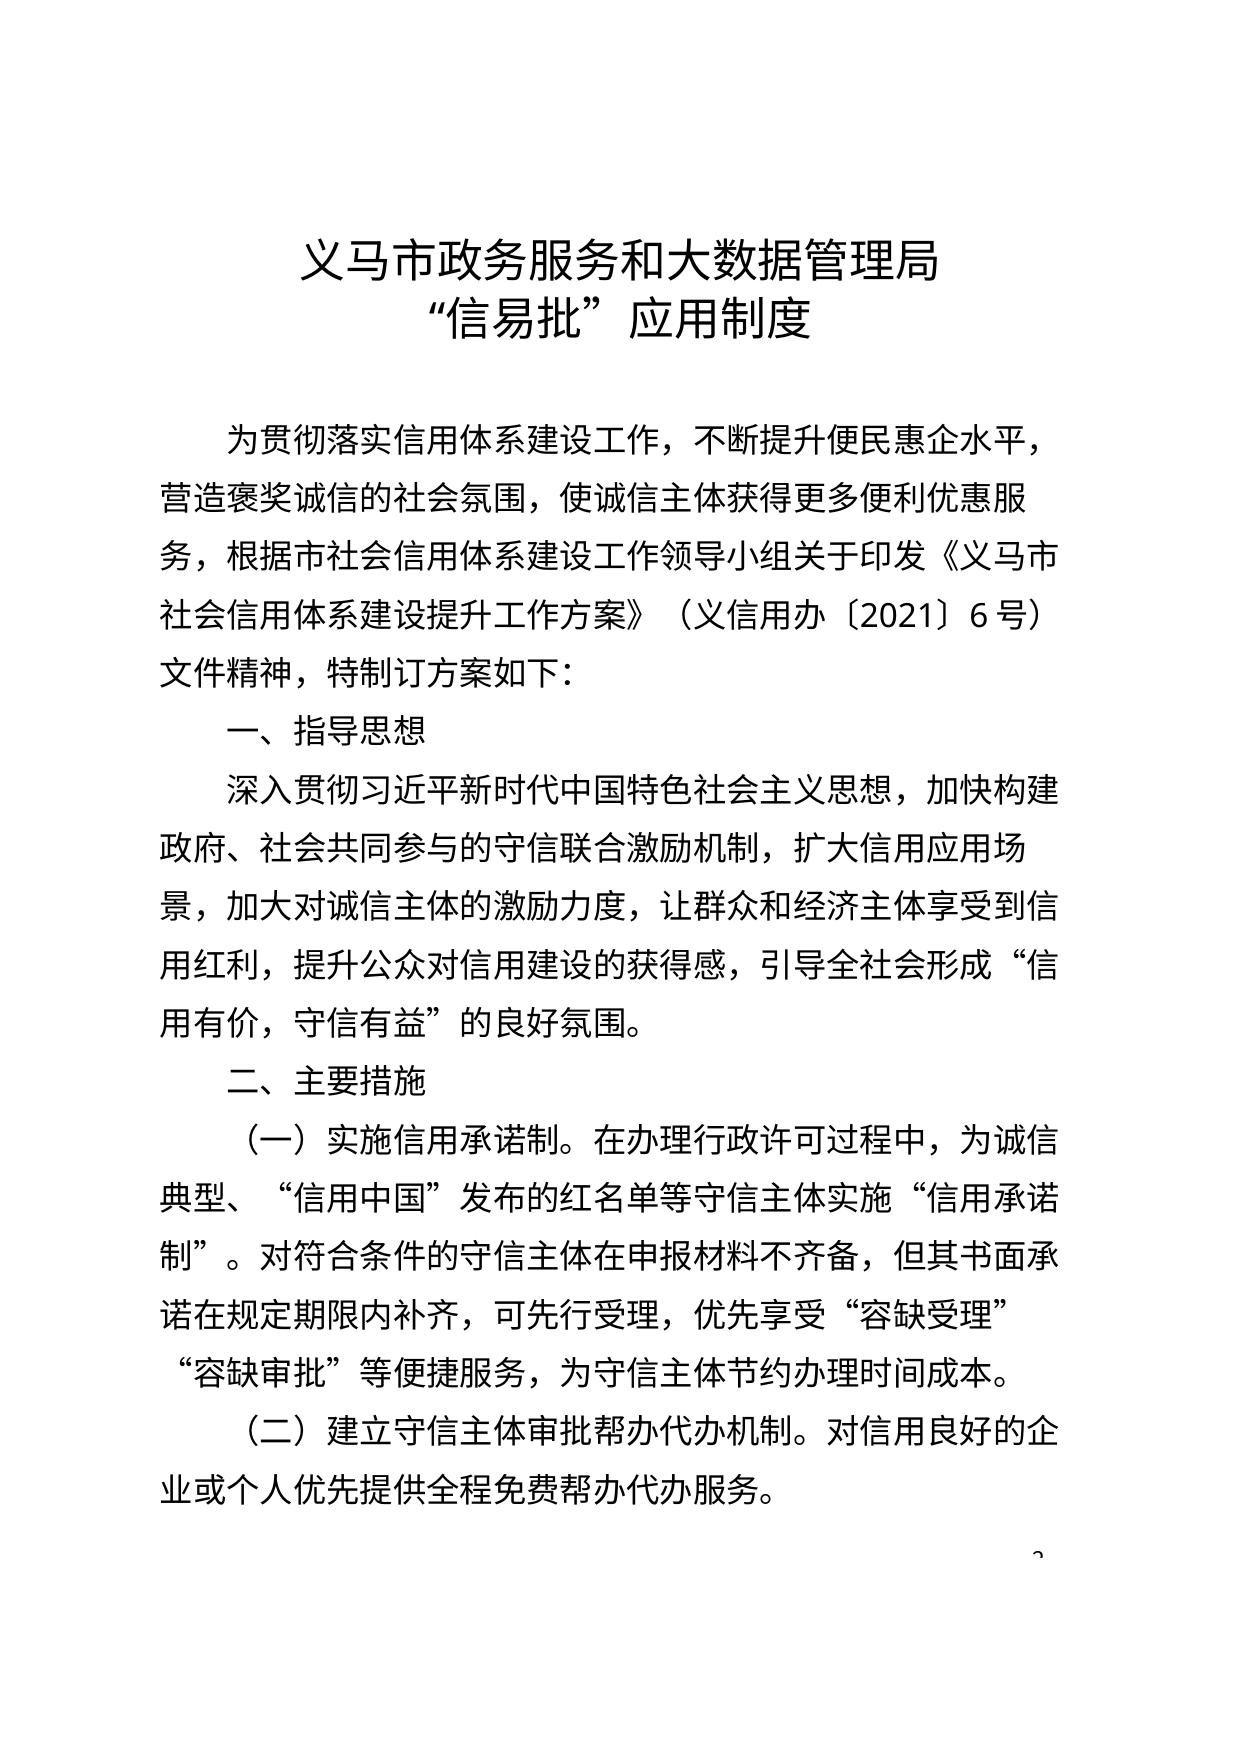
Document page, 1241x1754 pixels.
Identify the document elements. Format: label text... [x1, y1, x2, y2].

list 主要措施 [159, 1047, 1081, 1105]
list （二）建立守信主体审批帮办代办机制。对信用良好的企业或个人优先提供全程免费帮办代办服务。 [159, 1397, 1081, 1514]
text “信易批”应用制度 [159, 289, 1081, 347]
list 为贯彻落实信用体系建设工作，不断提升便民惠企水平，营造褒奖诚信的社会氛围，使诚信主体获得更多便利优惠服务，根据市社会信用体系建设工作领导小组关于印发《义马市社会信用体系建设提升工作方案》（义信用办〔2021〕6号）文件精神，特制订方案如下： [159, 405, 1081, 697]
list （一）实施信用承诺制。在办理行政许可过程中，为诚信典型、“信用中国”发布的红名单等守信主体实施“信用承诺制”。对符合条件的守信主体在申报材料不齐备，但其书面承诺在规定期限内补齐，可先行受理，优先享受“容缺受理”“容缺审批”等便捷服务，为守信主体节约办理时间成本。 [159, 1105, 1081, 1397]
text 义马市政务服务和大数据管理局 [159, 230, 1081, 289]
list 指导思想 [159, 697, 1081, 755]
list 深入贯彻习近平新时代中国特色社会主义思想，加快构建政府、社会共同参与的守信联合激励机制，扩大信用应用场景，加大对诚信主体的激励力度，让群众和经济主体享受到信用红利，提升公众对信用建设的获得感，引导全社会形成“信用有价，守信有益”的良好氛围。 [159, 755, 1081, 1047]
